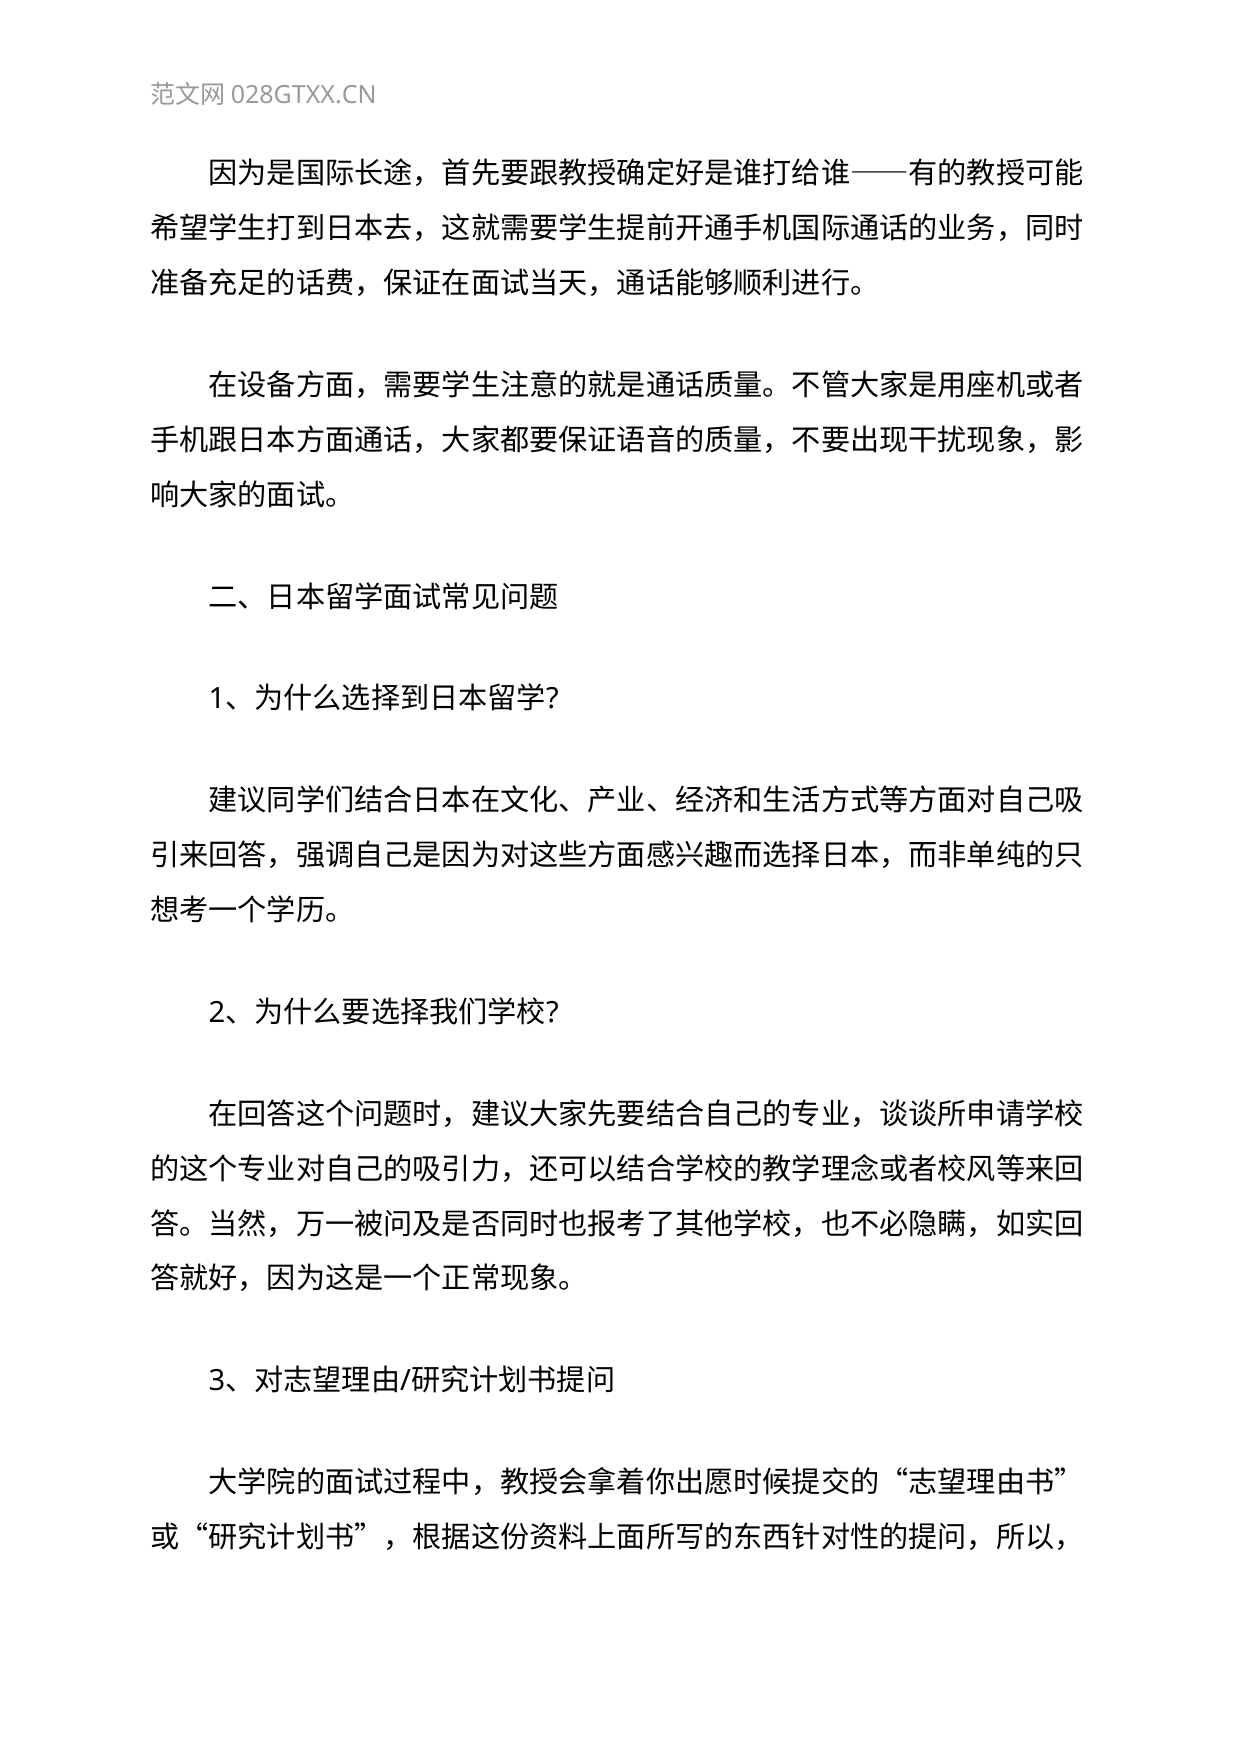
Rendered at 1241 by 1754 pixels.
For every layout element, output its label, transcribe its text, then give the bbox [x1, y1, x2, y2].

text 在回答这个问题时，建议大家先要结合自己的专业，谈谈所申请学校的这个专业对自己的吸引力，还可以结合学校的教学理念或者校风等来回答。当然，万一被问及是否同时也报考了其他学校，也不必隐瞒，如实回答就好，因为这是一个正常现象。 [150, 1090, 1090, 1297]
text 因为是国际长途，首先要跟教授确定好是谁打给谁——有的教授可能希望学生打到日本去，这就需要学生提前开通手机国际通话的业务，同时准备充足的话费，保证在面试当天，通话能够顺利进行。 [150, 150, 1090, 302]
text 建议同学们结合日本在文化、产业、经济和生活方式等方面对自己吸引来回答，强调自己是因为对这些方面感兴趣而选择日本，而非单纯的只想考一个学历。 [150, 777, 1090, 929]
text 二、日本留学面试常见问题 [150, 573, 1090, 615]
text 3、对志望理由/研究计划书提问 [150, 1357, 1090, 1399]
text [150, 1459, 1090, 1556]
text 2、为什么要选择我们学校? [150, 988, 1090, 1031]
text 在设备方面，需要学生注意的就是通话质量。不管大家是用座机或者手机跟日本方面通话，大家都要保证语音的质量，不要出现干扰现象，影响大家的面试。 [150, 362, 1090, 514]
text 1、为什么选择到日本留学? [150, 675, 1090, 717]
